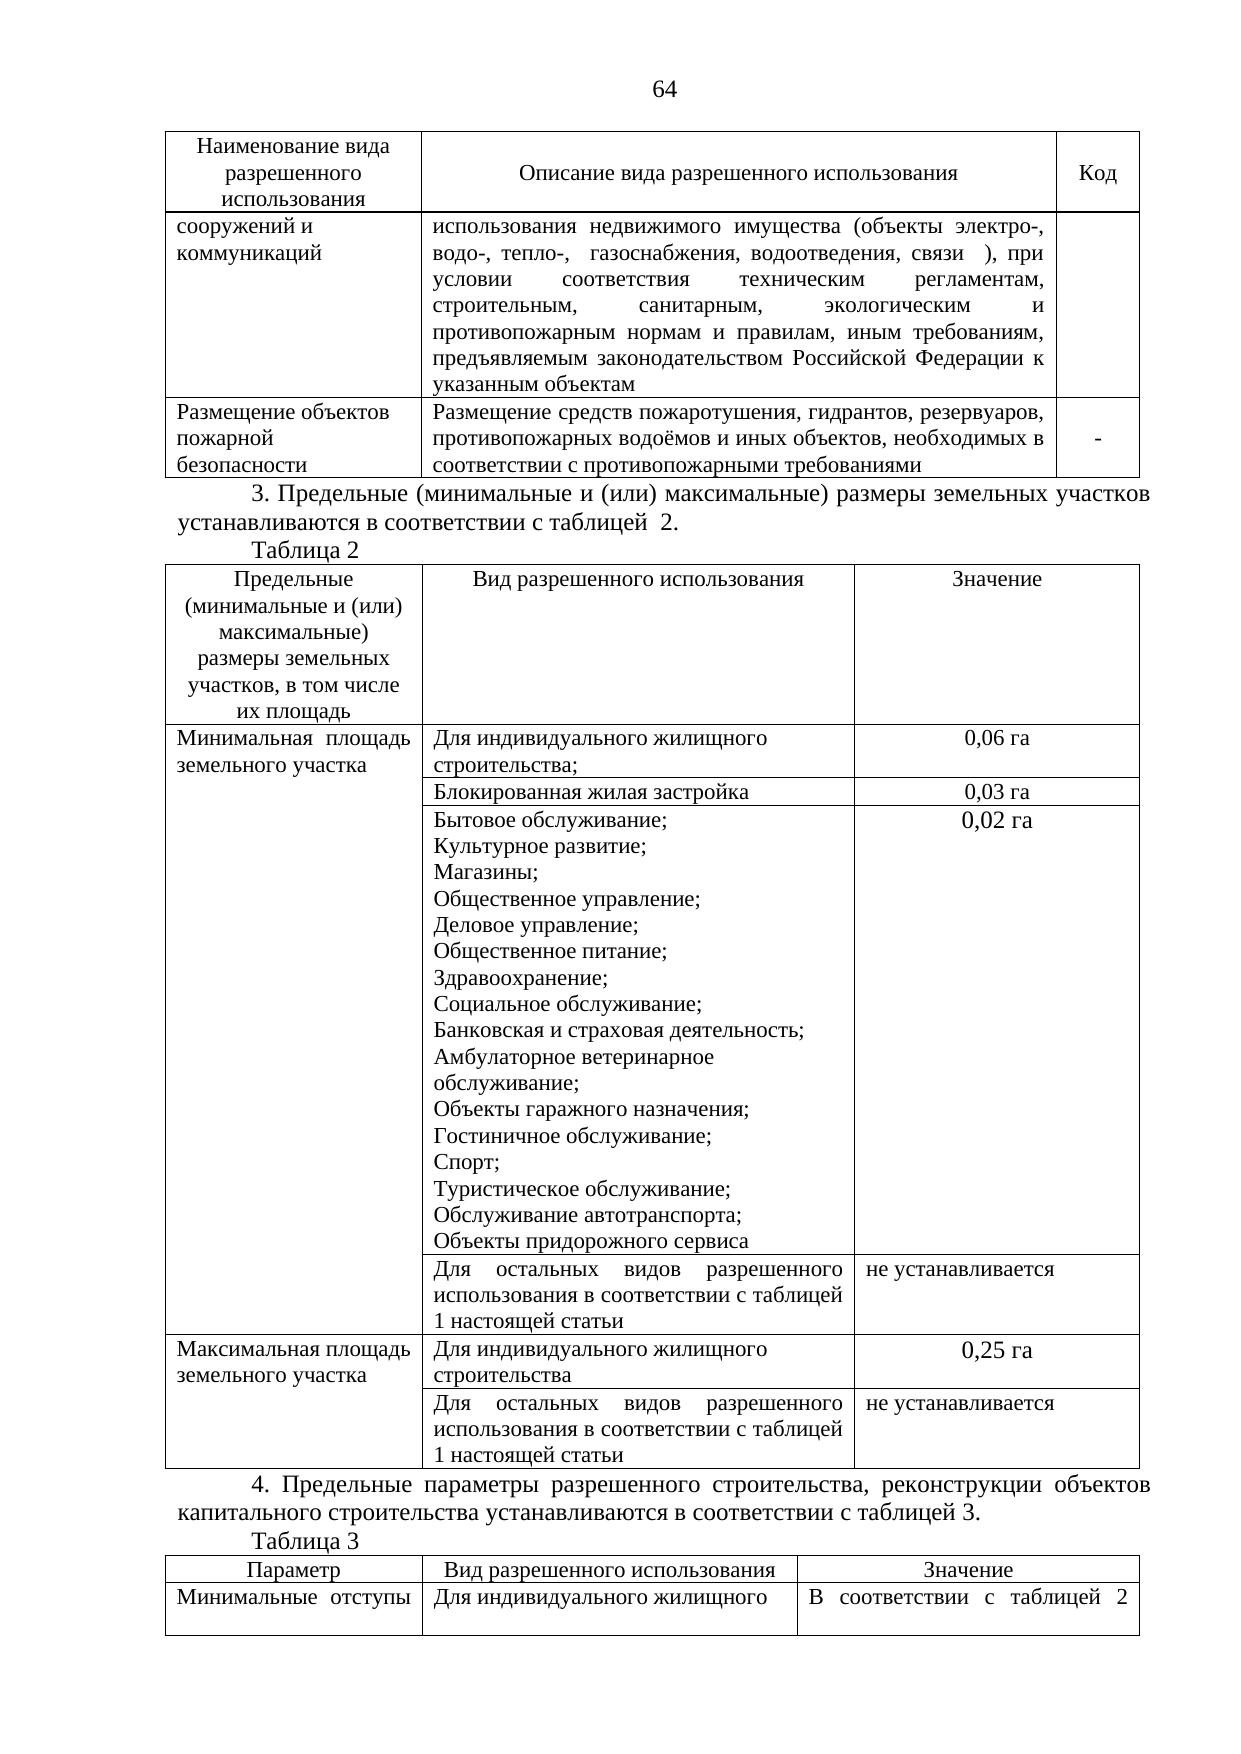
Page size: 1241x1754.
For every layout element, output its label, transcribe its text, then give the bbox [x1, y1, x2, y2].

table_header Вид разрешенного использования [423, 565, 854, 723]
text 3. Предельные (минимальные и (или) максимальные) размеры земельных участков устанавливаются в соответствии с таблицей 2. [177, 478, 1152, 536]
table_header Параметр [166, 1556, 422, 1582]
table_cell - [1057, 213, 1139, 397]
table_header Наименование вида разрешенного использования [166, 132, 421, 211]
table_cell Размещение объектов пожарной безопасности [166, 398, 421, 477]
table_cell 0,03 га [855, 778, 1139, 804]
table_cell В соответствии с таблицей 2 статьи 47 [798, 1583, 1139, 1635]
table_cell Для остальных видов разрешенного использования в соответствии с таблицей 1 настоящей статьи [423, 1255, 854, 1334]
table_header Описание вида разрешенного использования [422, 132, 1056, 211]
table_cell Бытовое обслуживание; Культурное развитие; Магазины; Общественное управление; Деловое управление; Общественное питание; Здравоохранение; Социальное обслуживание; Банковская и страховая деятельность; Амбулаторное ветеринарное обслуживание; Объекты гаражного назначения; Гостиничное обслуживание; Спорт; Туристическое обслуживание; Обслуживание автотранспорта; Объекты придорожного сервиса [423, 806, 854, 1254]
table_cell Размещение средств пожаротушения, гидрантов, резервуаров, противопожарных водоёмов и иных объектов, необходимых в соответствии с противопожарными требованиями [422, 398, 1056, 477]
table_header Вид разрешенного использования [423, 1556, 797, 1582]
table_cell 0,25 га [855, 1335, 1139, 1387]
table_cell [423, 1583, 797, 1635]
table_header Предельные (минимальные и (или) максимальные) размеры земельных участков, в том числе их площадь [166, 565, 236, 723]
table_cell Минимальная площадь земельного участка [166, 725, 422, 1334]
table_header Значение [855, 565, 1139, 723]
table_cell не устанавливается [855, 1389, 1139, 1468]
text Таблица 3 [177, 1526, 1152, 1555]
table_cell Максимальная площадь земельного участка [166, 1335, 422, 1468]
table_cell Для индивидуального жилищного строительства [423, 1335, 854, 1387]
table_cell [166, 213, 421, 397]
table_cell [422, 213, 1056, 397]
text 4. Предельные параметры разрешенного строительства, реконструкции объектов капитального строительства устанавливаются в соответствии с таблицей 3. [177, 1469, 1152, 1526]
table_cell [166, 1583, 422, 1635]
table_cell не устанавливается [855, 1255, 1139, 1334]
table_header Код [1057, 132, 1139, 211]
table_cell Блокированная жилая застройка [423, 778, 854, 804]
table_cell Для остальных видов разрешенного использования в соответствии с таблицей 1 настоящей статьи [423, 1389, 854, 1468]
table_cell Для индивидуального жилищного строительства; [423, 725, 854, 777]
table_header Значение [798, 1556, 1139, 1582]
text Таблица 2 [177, 536, 1152, 564]
table_header Предельные (минимальные и (или) максимальные) размеры земельных участков, в том числе их площадь [351, 565, 422, 723]
table_cell - [1057, 398, 1139, 477]
table_cell 0,02 га [855, 806, 1139, 1254]
table_cell 0,06 га [855, 725, 1139, 777]
